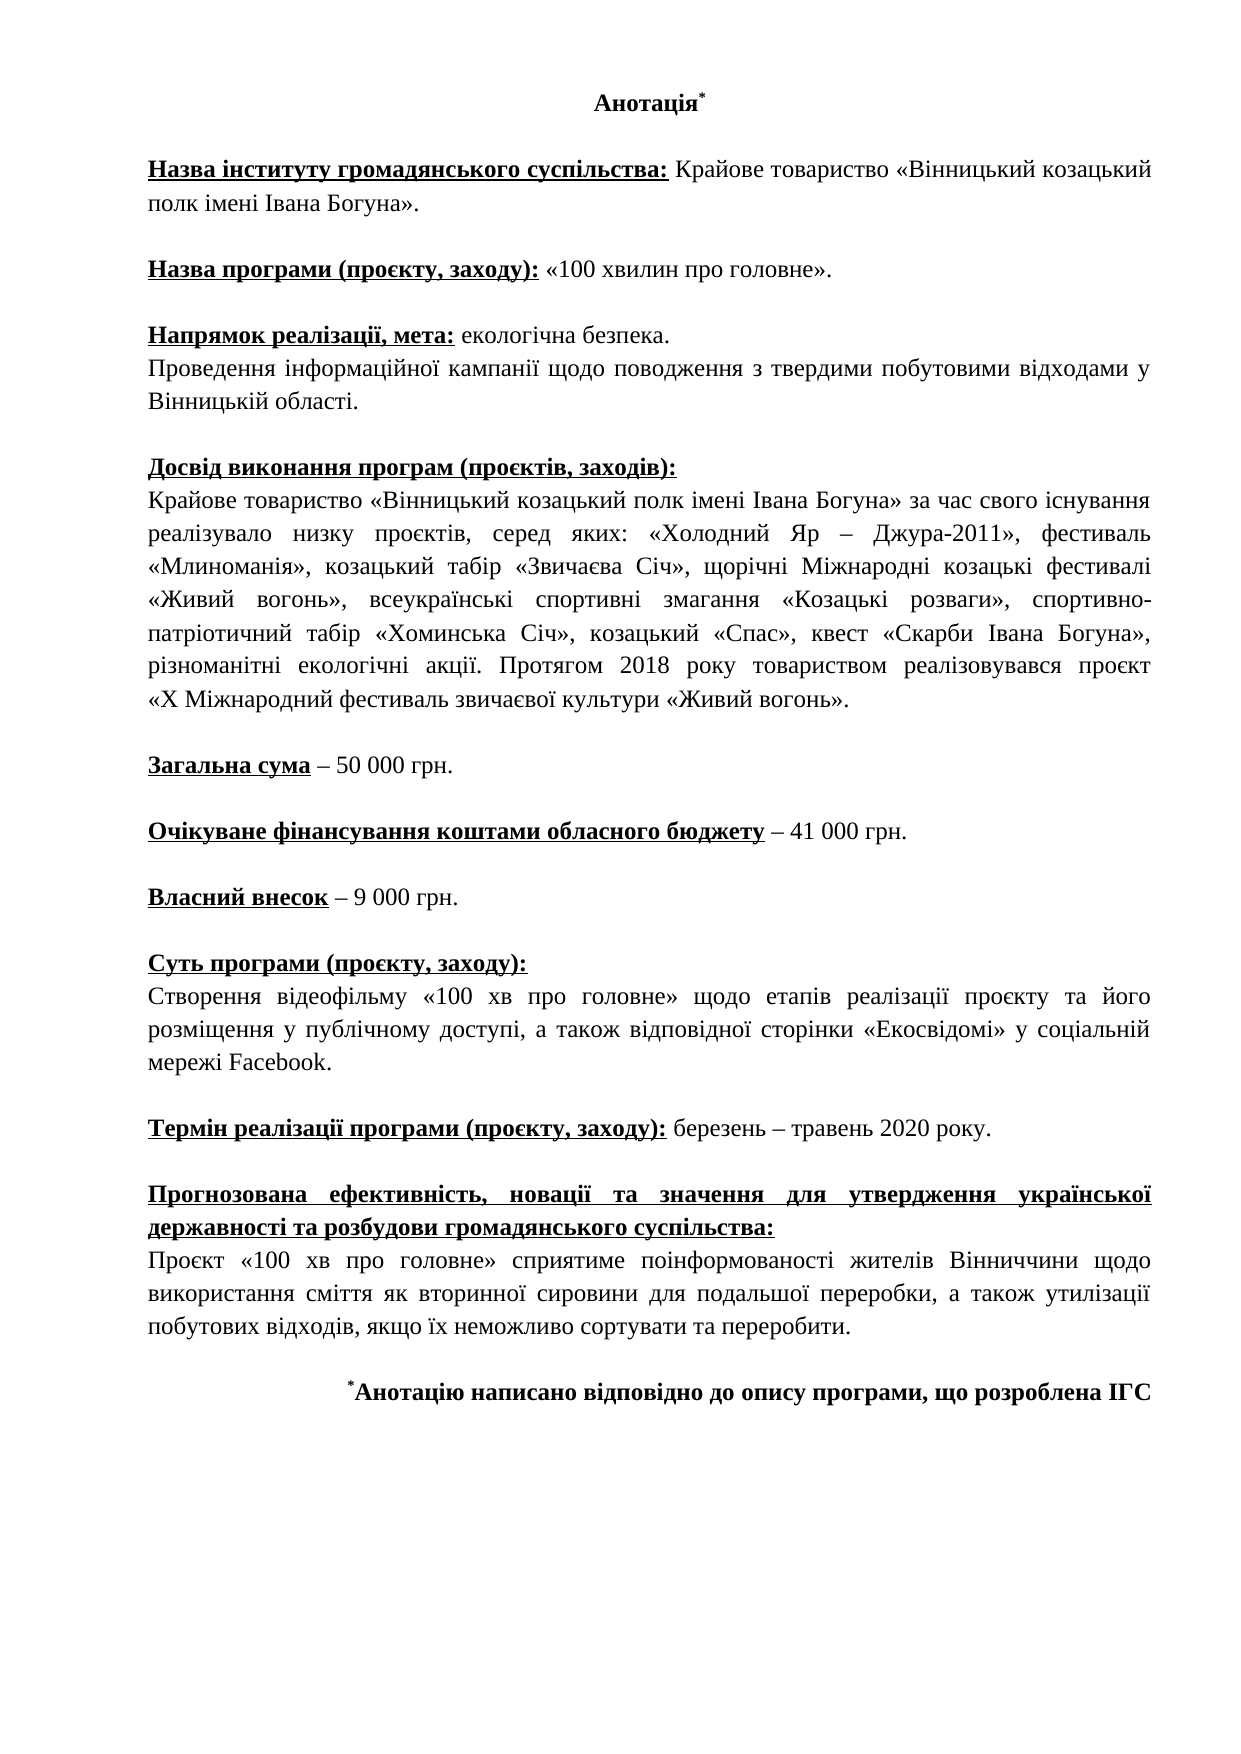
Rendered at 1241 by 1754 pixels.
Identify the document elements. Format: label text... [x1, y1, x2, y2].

text Cтворення відеофільму «100 хв про головне» щодо етапів реалізації проєкту та його розміщення у публічному доступі, а також відповідної сторінки «Екосвідомі» у соціальній мережі Facebook. [148, 981, 1152, 1076]
text *Анотацію написано відповідно до опису програми, що розроблена ІГС [148, 1377, 1152, 1406]
text Напрямок реалізації, мета: екологічна безпека. [148, 320, 1152, 348]
text Анотація* [148, 88, 1152, 117]
text Назва інституту громадянського суспільства: Крайове товариство «Вінницький козацький полк імені Івана Богуна». [148, 154, 1152, 216]
text Прогнозована ефективність, новації та значення для утвердження української державності та розбудови громадянського суспільства: [148, 1205, 1152, 1241]
text Суть програми (проєкту, заходу): [148, 948, 1152, 977]
text Власний внесок – 9 000 грн. [148, 882, 1152, 911]
text Очікуване фінансування коштами обласного бюджету – 41 000 грн. [148, 816, 1152, 844]
text Крайове товариство «Вінницький козацький полк імені Івана Богуна» за час свого існування реалізувало низку проєктів, серед яких: «Холодний Яр – Джура-2011», фестиваль «Млиноманія», козацький табір «Звичаєва Січ», щорічні Міжнародні козацькі фестивалі «Живий вогонь», всеукраїнські спортивні змагання «Козацькі розваги», спортивно-патріотичний табір «Хоминська Січ», козацький «Спас», квест «Скарби Івана Богуна», різноманітні екологічні акції. Протягом 2018 року товариством реалізовувався проєкт «Х Міжнародний фестиваль звичаєвої культури «Живий вогонь». [148, 485, 1152, 712]
text Досвід виконання програм (проєктів, заходів): [148, 452, 1152, 481]
text Загальна сума – 50 000 грн. [148, 750, 1152, 778]
text Назва програми (проєкту, заходу): «100 хвилин про головне». [148, 254, 1152, 282]
text Проєкт «100 хв про головне» сприятиме поінформованості жителів Вінниччини щодо використання сміття як вторинної сировини для подальшої переробки, а також утилізації побутових відходів, якщо їх неможливо сортувати та переробити. [148, 1245, 1152, 1340]
text Прогнозована ефективність, новації та значення для утвердження української державності та розбудови громадянського суспільства: [148, 1179, 1152, 1204]
text Термін реалізації програми (проєкту, заходу): березень – травень 2020 року. [148, 1113, 1152, 1142]
text Проведення інформаційної кампанії щодо поводження з твердими побутовими відходами у Вінницькій області. [148, 353, 1152, 414]
